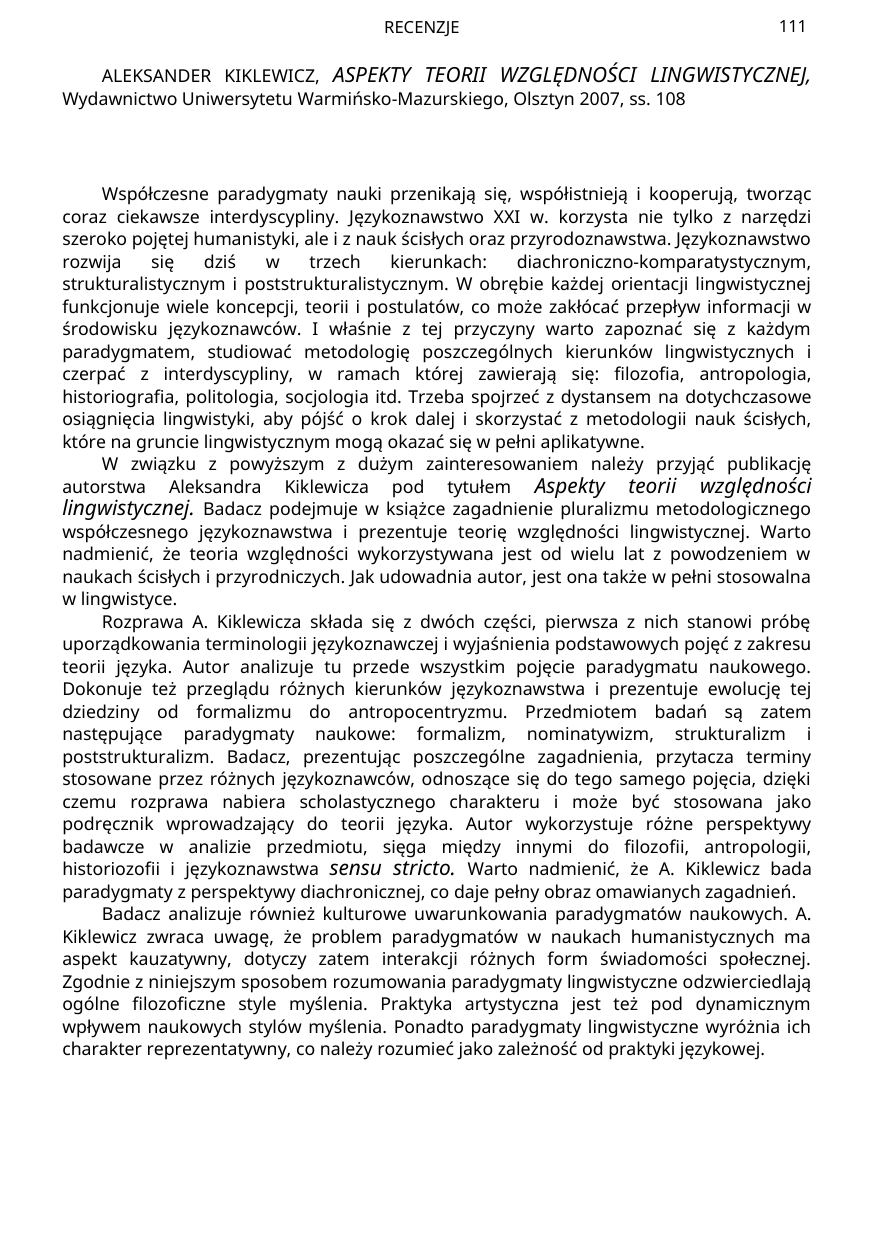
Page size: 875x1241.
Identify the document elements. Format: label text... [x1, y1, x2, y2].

text RECENZJE [384, 21, 459, 37]
text Rozprawa A. Kiklewicza składa się z dwóch części, pierwsza z nich stanowi próbę uporządkowania terminologii językoznawczej i wyjaśnienia podstawowych pojęć z zakresu teorii języka. Autor analizuje tu przede wszystkim pojęcie paradygmatu naukowego. Dokonuje też przeglądu różnych kierunków językoznawstwa i prezentuje ewolucję tej dziedziny od formalizmu do antropocentryzmu. Przedmiotem badań są zatem następujące paradygmaty naukowe: formalizm, nominatywizm, strukturalizm i poststrukturalizm. Badacz, prezentując poszczególne zagadnienia, przytacza terminy stosowane przez różnych językoznawców, odnoszące się do tego samego pojęcia, dzięki czemu rozprawa nabiera scholastycznego charakteru i może być stosowana jako podręcznik wprowadzający do teorii języka. Autor wykorzystuje różne perspektywy badawcze w analizie przedmiotu, sięga między innymi do filozofii, antropologii, historiozofii i językoznawstwa sensu stricto. Warto nadmienić, że A. Kiklewicz bada paradygmaty z perspektywy diachronicznej, co daje pełny obraz omawianych zagadnień. [62, 610, 812, 903]
text Współczesne paradygmaty nauki przenikają się, współistnieją i kooperują, tworząc coraz ciekawsze interdyscypliny. Językoznawstwo XXI w. korzysta nie tylko z narzędzi szeroko pojętej humanistyki, ale i z nauk ścisłych oraz przyrodoznawstwa. Językoznawstwo rozwija się dziś w trzech kierunkach: diachroniczno-komparatystycznym, strukturalistycznym i poststrukturalistycznym. W obrębie każdej orientacji lingwistycznej funkcjonuje wiele koncepcji, teorii i postulatów, co może zakłócać przepływ informacji w środowisku językoznawców. I właśnie z tej przyczyny warto zapoznać się z każdym paradygmatem, studiować metodologię poszczególnych kierunków lingwistycznych i czerpać z interdyscypliny, w ramach której zawierają się: filozofia, antropologia, historiografia, politologia, socjologia itd. Trzeba spojrzeć z dystansem na dotychczasowe osiągnięcia lingwistyki, aby pójść o krok dalej i skorzystać z metodologii nauk ścisłych, które na gruncie lingwistycznym mogą okazać się w pełni aplikatywne. [62, 183, 812, 453]
text Badacz analizuje również kulturowe uwarunkowania paradygmatów naukowych. A. Kiklewicz zwraca uwagę, że problem paradygmatów w naukach humanistycznych ma aspekt kauzatywny, dotyczy zatem interakcji różnych form świadomości społecznej. Zgodnie z niniejszym sposobem rozumowania paradygmaty lingwistyczne odzwierciedlają ogólne filozoficzne style myślenia. Praktyka artystyczna jest też pod dynamicznym wpływem naukowych stylów myślenia. Ponadto paradygmaty lingwistyczne wyróżnia ich charakter reprezentatywny, co należy rozumieć jako zależność od praktyki językowej. [62, 903, 812, 1060]
text ALEKSANDER KIKLEWICZ, ASPEKTY TEORII WZGLĘDNOŚCI LINGWISTYCZNEJ, Wydawnictwo Uniwersytetu Warmińsko-Mazurskiego, Olsztyn 2007, ss. 108 [62, 64, 812, 110]
text 111 [778, 19, 807, 36]
text W związku z powyższym z dużym zainteresowaniem należy przyjąć publikację autorstwa Aleksandra Kiklewicza pod tytułem Aspekty teorii względności lingwistycznej. Badacz podejmuje w książce zagadnienie pluralizmu metodologicznego współczesnego językoznawstwa i prezentuje teorię względności lingwistycznej. Warto nadmienić, że teoria względności wykorzystywana jest od wielu lat z powodzeniem w naukach ścisłych i przyrodniczych. Jak udowadnia autor, jest ona także w pełni stosowalna w lingwistyce. [62, 453, 812, 610]
